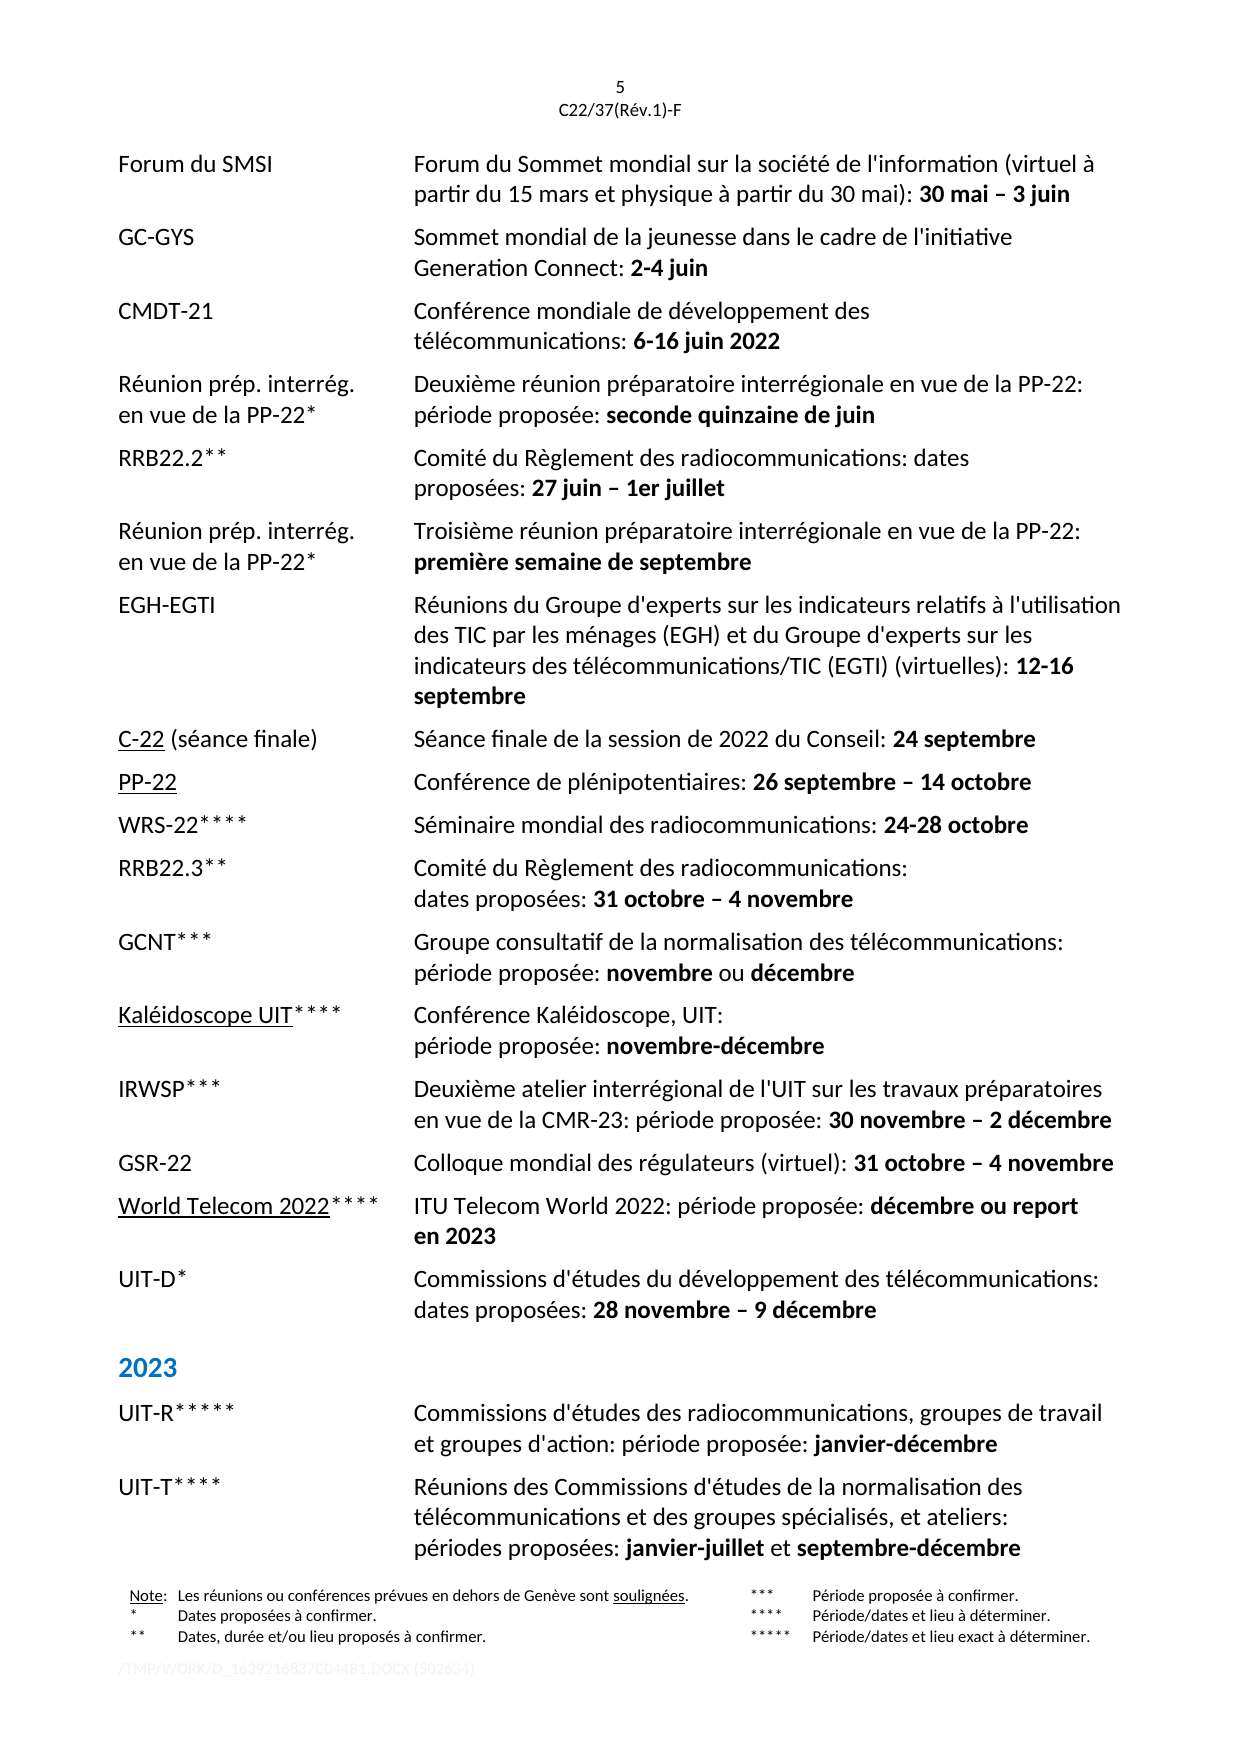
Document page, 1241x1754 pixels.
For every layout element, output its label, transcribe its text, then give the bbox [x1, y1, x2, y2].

text UIT-T**** Réunions des Commissions d'études de la normalisation des télécommunications et des groupes spécialisés, et ateliers: périodes proposées: janvier-juillet et septembre-décembre [118, 1471, 1122, 1563]
text World Telecom 2022**** ITU Telecom World 2022: période proposée: décembre ou report en 2023 [118, 1190, 1122, 1251]
text Kaléidoscope UIT**** Conférence Kaléidoscope, UIT: période proposée: novembre-décembre [118, 1000, 1122, 1061]
text Réunion prép. interrég. Deuxième réunion préparatoire interrégionale en vue de la PP-22: [118, 368, 1122, 399]
text en vue de la PP-22* première semaine de septembre [118, 546, 1122, 576]
text IRWSP*** Deuxième atelier interrégional de l'UIT sur les travaux préparatoires en vue de la CMR-23: période proposée: 30 novembre – 2 décembre [118, 1073, 1122, 1134]
text en vue de la PP-22* période proposée: seconde quinzaine de juin [118, 399, 1122, 429]
text GCNT*** Groupe consultatif de la normalisation des télécommunications: période proposée: novembre ou décembre [118, 926, 1122, 987]
text WRS-22**** Séminaire mondial des radiocommunications: 24-28 octobre [118, 809, 1122, 840]
text PP-22 Conférence de plénipotentiaires: 26 septembre – 14 octobre [118, 767, 1122, 797]
text UIT-R***** Commissions d'études des radiocommunications, groupes de travail et groupes d'action: période proposée: janvier-décembre [118, 1397, 1122, 1458]
text CMDT-21 Conférence mondiale de développement des télécommunications: 6-16 juin 2022 [118, 295, 1122, 356]
text RRB22.3** Comité du Règlement des radiocommunications: dates proposées: 31 octobre – 4 novembre [118, 853, 1122, 914]
text C-22 (séance finale) Séance finale de la session de 2022 du Conseil: 24 septembre [118, 723, 1122, 754]
subtitle 2023 [118, 1349, 1122, 1385]
text Forum du SMSI Forum du Sommet mondial sur la société de l'information (virtuel à partir du 15 mars et physique à partir du 30 mai): 30 mai – 3 juin [118, 148, 1122, 209]
text UIT-D* Commissions d'études du développement des télécommunications: dates proposées: 28 novembre – 9 décembre [118, 1263, 1122, 1324]
text Réunion prép. interrég. Troisième réunion préparatoire interrégionale en vue de la PP-22: [118, 515, 1122, 546]
text GSR-22 Colloque mondial des régulateurs (virtuel): 31 octobre – 4 novembre [118, 1147, 1122, 1177]
text EGH-EGTI Réunions du Groupe d'experts sur les indicateurs relatifs à l'utilisation des TIC par les ménages (EGH) et du Groupe d'experts sur les indicateurs des télécommunications/TIC (EGTI) (virtuelles): 12-16 septembre [118, 589, 1122, 711]
text GC-GYS Sommet mondial de la jeunesse dans le cadre de l'initiative Generation Connect: 2-4 juin [118, 221, 1122, 282]
text RRB22.2** Comité du Règlement des radiocommunications: dates proposées: 27 juin – 1er juillet [118, 442, 1122, 503]
